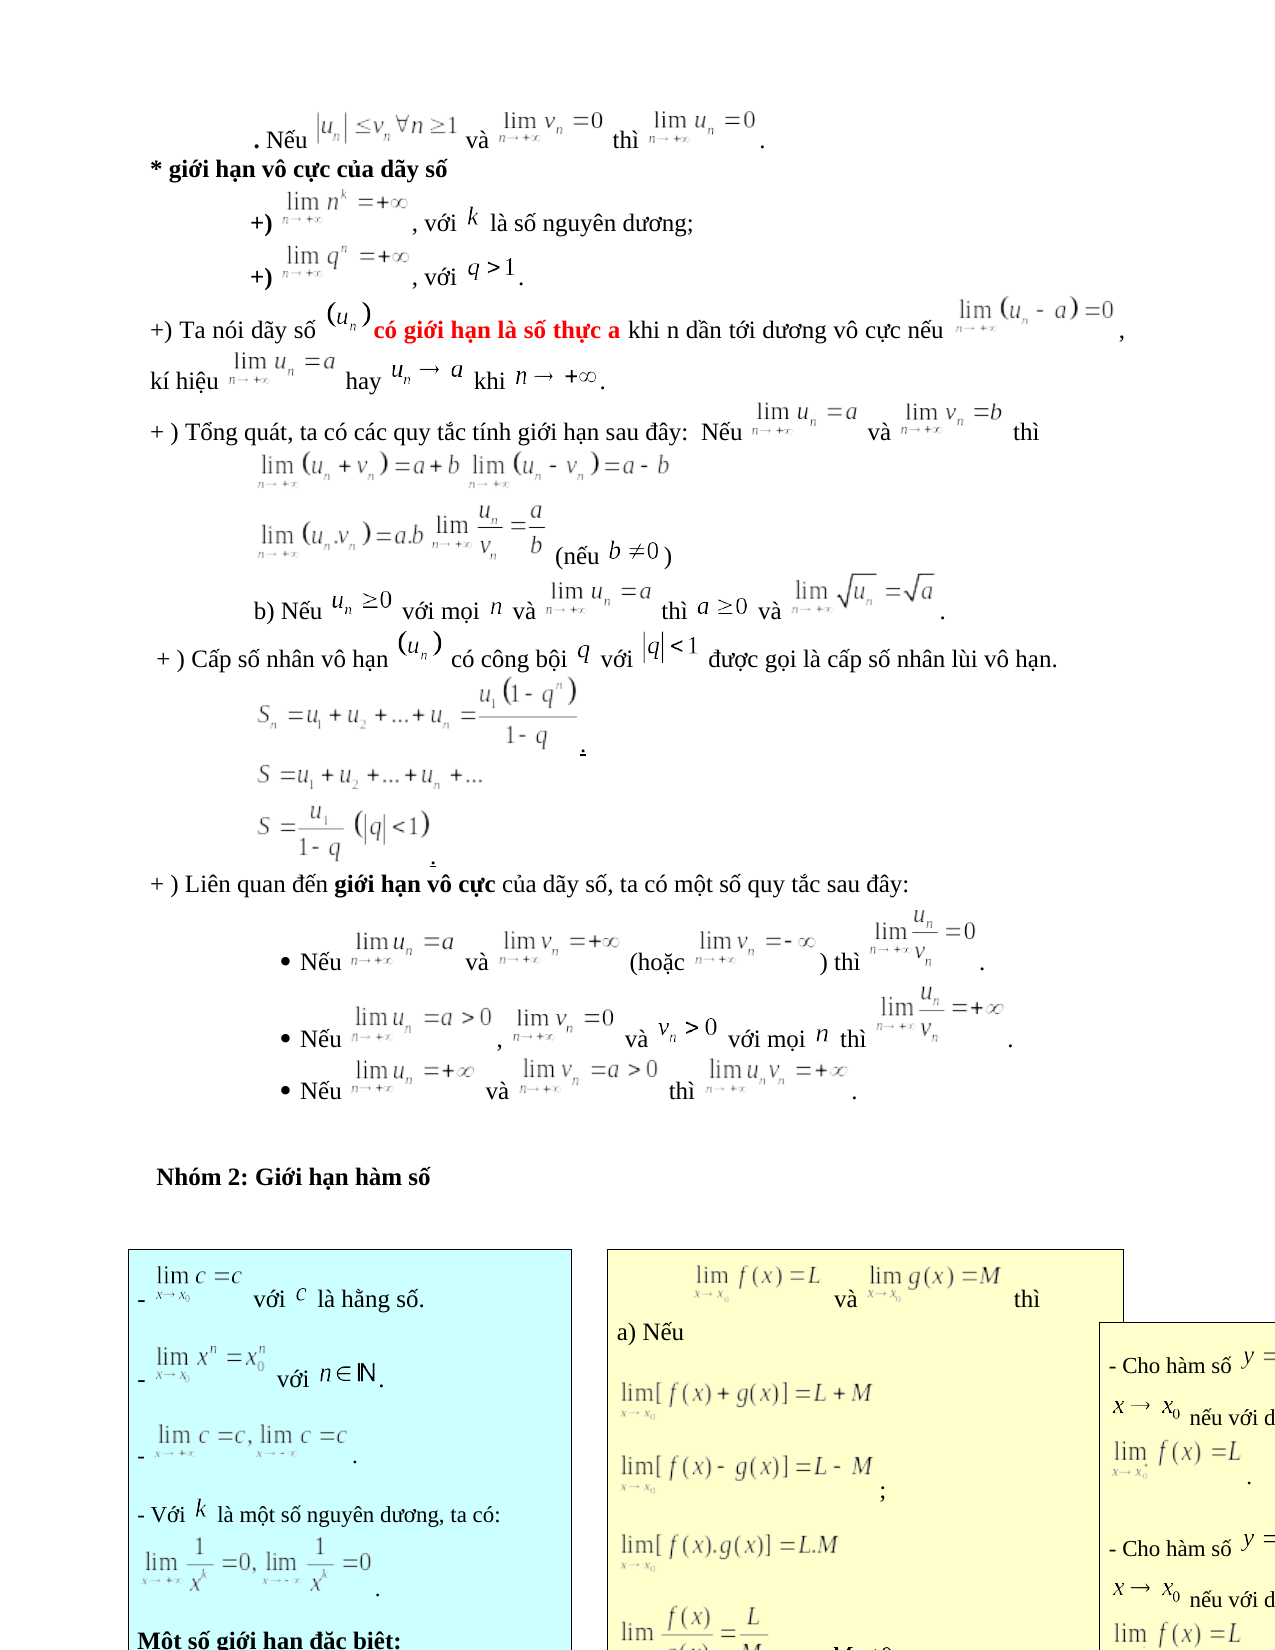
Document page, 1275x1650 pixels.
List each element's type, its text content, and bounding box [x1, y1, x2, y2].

list Nếu và thì . [234, 1053, 1125, 1105]
text . [253, 795, 1125, 869]
text + ) Cấp số nhân vô hạn có công bội với được gọi là cấp số nhân lùi vô hạn. [150, 625, 1125, 673]
text b) Nếu với mọi và thì và . [253, 570, 1125, 625]
text . [253, 673, 1125, 758]
list Nếu và (hoặc ) thì . [234, 898, 1125, 976]
text Nhóm 2: Giới hạn hàm số [150, 1162, 1125, 1191]
text + ) Tổng quát, ta có các quy tắc tính giới hạn sau đây: Nếu và thì [150, 395, 1125, 446]
text +) , với . [150, 236, 1125, 290]
text +) , với là số nguyên dương; [150, 183, 1125, 236]
text (nếu ) [253, 494, 1125, 570]
text . Nếu và thì . [253, 103, 1125, 154]
list Nếu , và với mọi thì . [234, 976, 1125, 1053]
text +) Ta nói dãy số có giới hạn là số thực a khi n dần tới dương vô cực nếu , kí hiệu hay khi . [150, 290, 1125, 395]
text + ) Liên quan đến giới hạn vô cực của dãy số, ta có một số quy tắc sau đây: [150, 869, 1125, 898]
text * giới hạn vô cực của dãy số [150, 154, 1125, 183]
